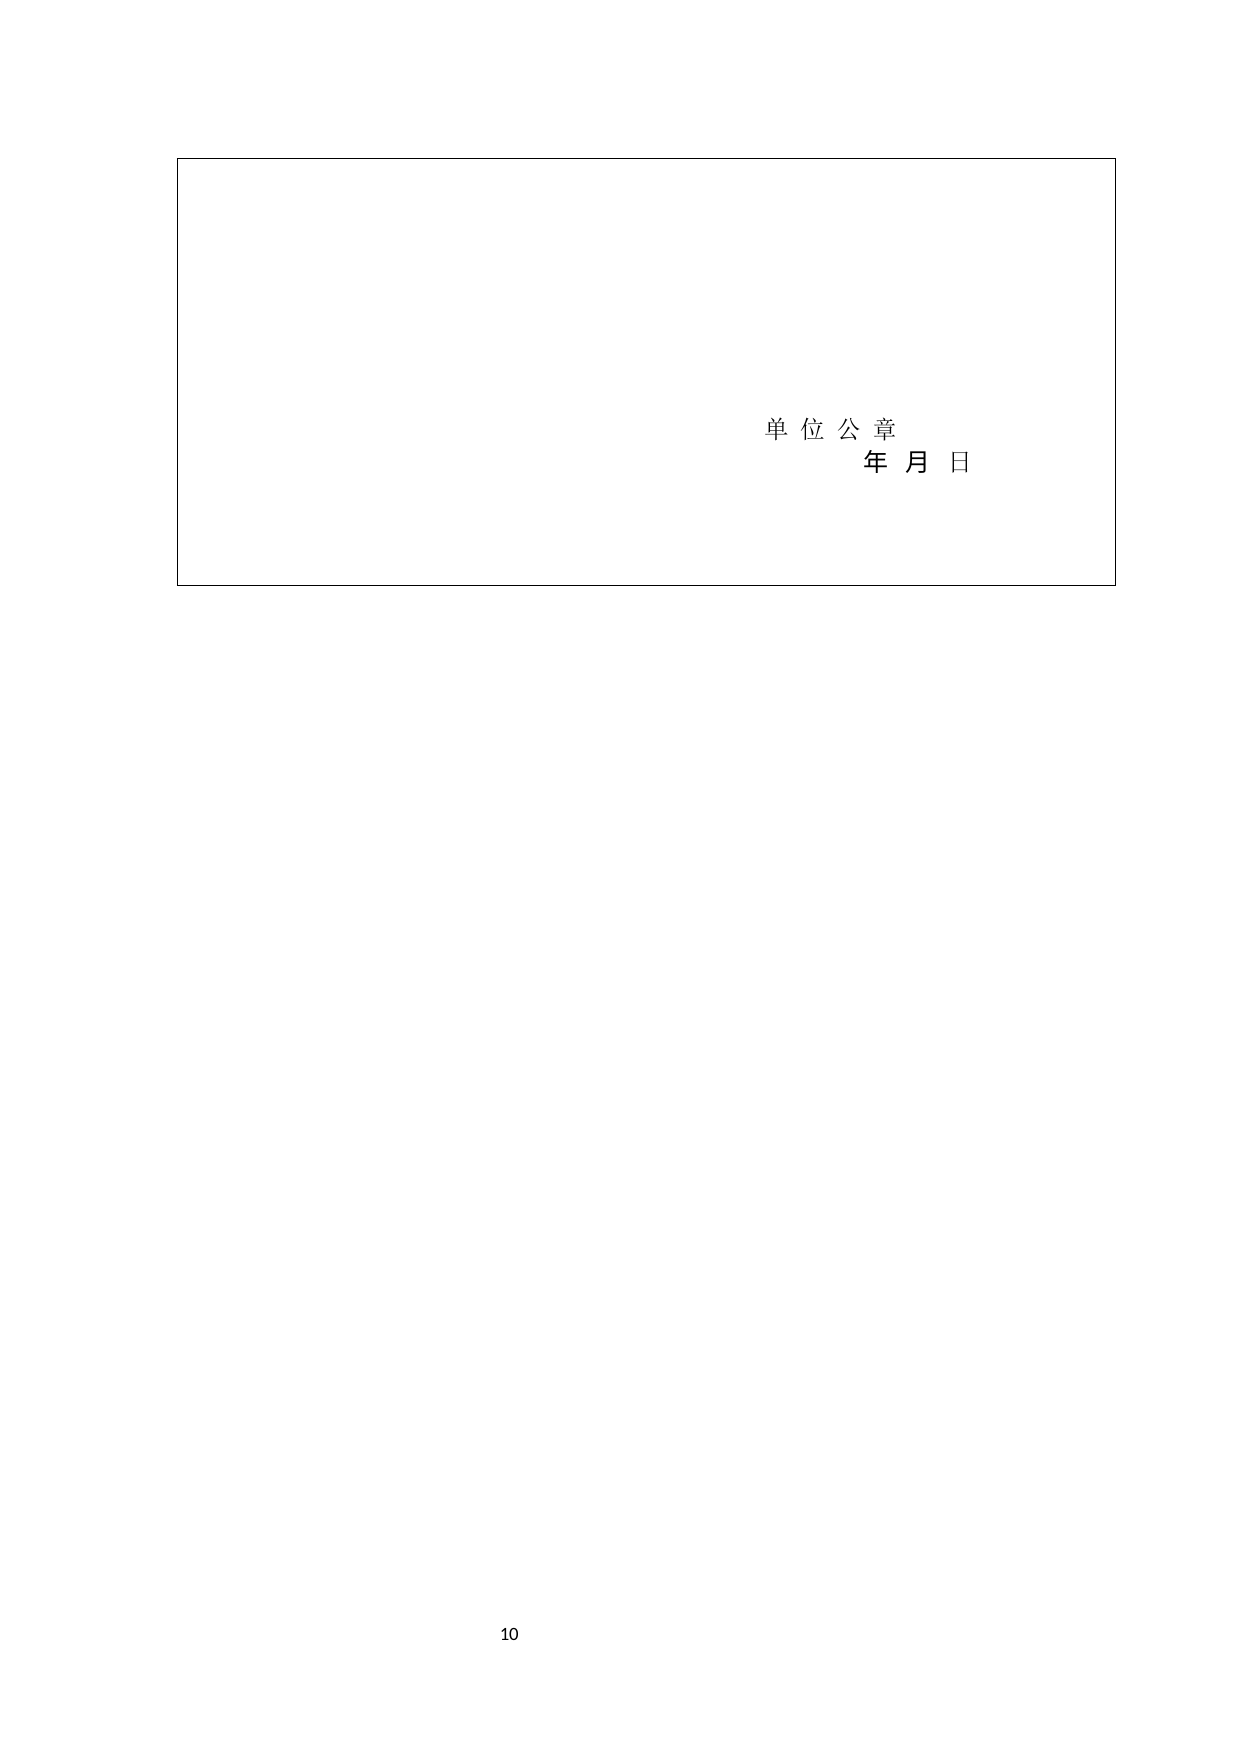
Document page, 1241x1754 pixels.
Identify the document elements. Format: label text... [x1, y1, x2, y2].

table_header 单 位 公 章 年 月 日 [178, 159, 1115, 585]
